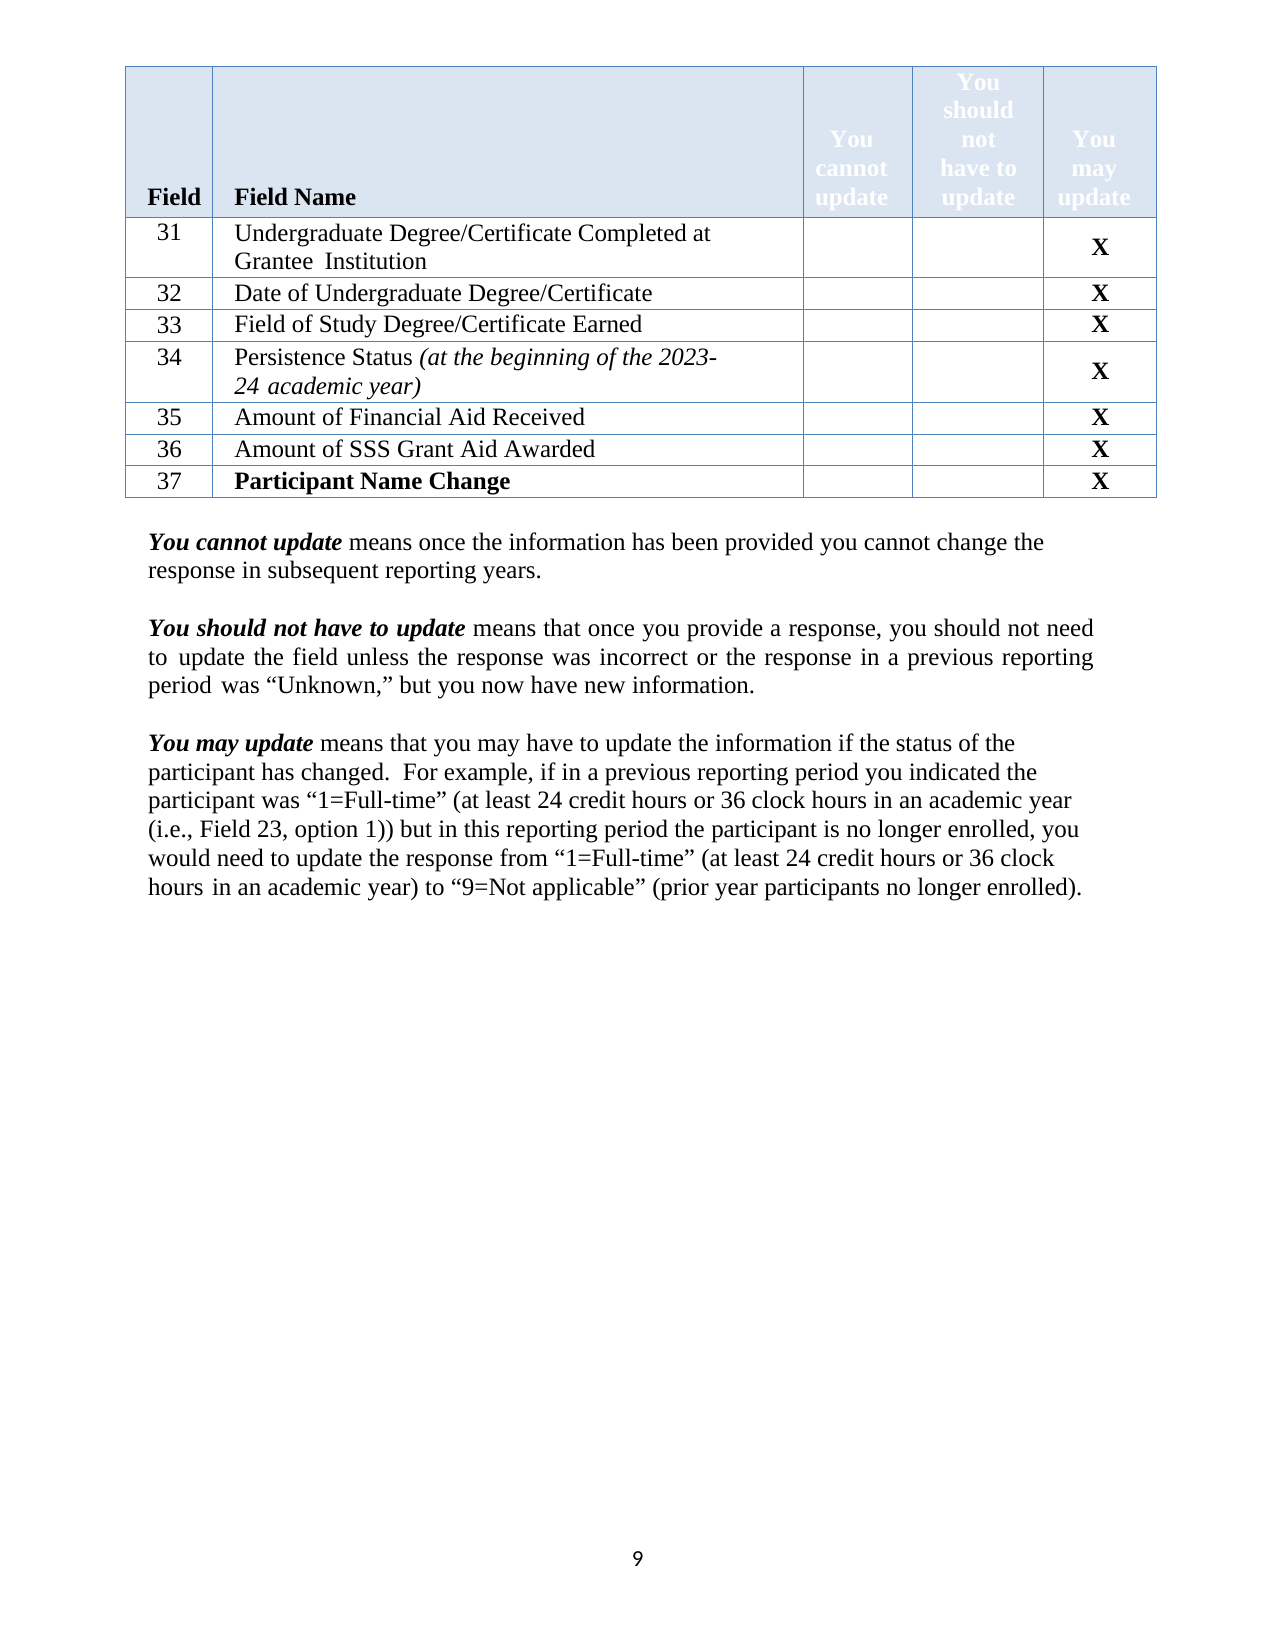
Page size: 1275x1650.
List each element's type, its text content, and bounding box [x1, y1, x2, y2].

text You should not have to update means that once you provide a response, you should not need to update the field unless the response was incorrect or the response in a previous reporting period was “Unknown,” but you now have new information. [148, 613, 1094, 699]
table_cell Participant Name Change [213, 466, 803, 497]
table_cell 37 [126, 466, 212, 497]
table_cell 32 [126, 278, 212, 309]
table_cell [913, 403, 1043, 433]
table_cell X [1044, 278, 1156, 309]
table_cell Undergraduate Degree/Certificate Completed at Grantee Institution [213, 218, 803, 277]
table_header Field Name [213, 67, 803, 217]
table_cell [804, 342, 912, 402]
table_cell Date of Undergraduate Degree/Certificate [213, 278, 803, 309]
table_cell [804, 435, 912, 465]
table_cell X [1044, 466, 1156, 497]
table_cell Field of Study Degree/Certificate Earned [213, 310, 803, 341]
table_header You may update [1044, 67, 1156, 217]
table_cell 36 [126, 435, 212, 465]
table_cell X [1044, 342, 1156, 402]
table_cell 34 [126, 342, 212, 402]
table_cell [804, 403, 912, 433]
table_cell X [1044, 435, 1156, 465]
table_cell [913, 342, 1043, 402]
table_cell X [1044, 310, 1156, 341]
table_cell 35 [126, 403, 212, 433]
table_cell Amount of Financial Aid Received [213, 403, 803, 433]
table_cell [913, 466, 1043, 497]
table_cell X [1044, 403, 1156, 433]
table_cell [804, 218, 912, 277]
table_cell [913, 278, 1043, 309]
table_cell X [1044, 218, 1156, 277]
table_cell 33 [126, 310, 212, 341]
table_cell [804, 466, 912, 497]
table_cell [913, 435, 1043, 465]
table_header Field [126, 67, 212, 217]
table_cell [804, 310, 912, 341]
text You cannot update means once the information has been provided you cannot change the response in subsequent reporting years. [148, 527, 1116, 584]
table_header You should not have to update [913, 67, 1043, 217]
table_cell Persistence Status (at the beginning of the 2023-24 academic year) [213, 342, 803, 402]
table_cell [913, 218, 1043, 277]
text You may update means that you may have to update the information if the status of the participant has changed. For example, if in a previous reporting period you indicated the participant was “1=Full-time” (at least 24 credit hours or 36 clock hours in an academic year (i.e., Field 23, option 1)) but in this reporting period the participant is no longer enrolled, you would need to update the response from “1=Full-time” (at least 24 credit hours or 36 clock hours in an academic year) to “9=Not applicable” (prior year participants no longer enrolled). [148, 728, 1104, 900]
table_cell Amount of SSS Grant Aid Awarded [213, 435, 803, 465]
table_cell 31 [126, 218, 212, 277]
table_cell [913, 310, 1043, 341]
table_cell [804, 278, 912, 309]
table_header You cannot update [804, 67, 912, 217]
